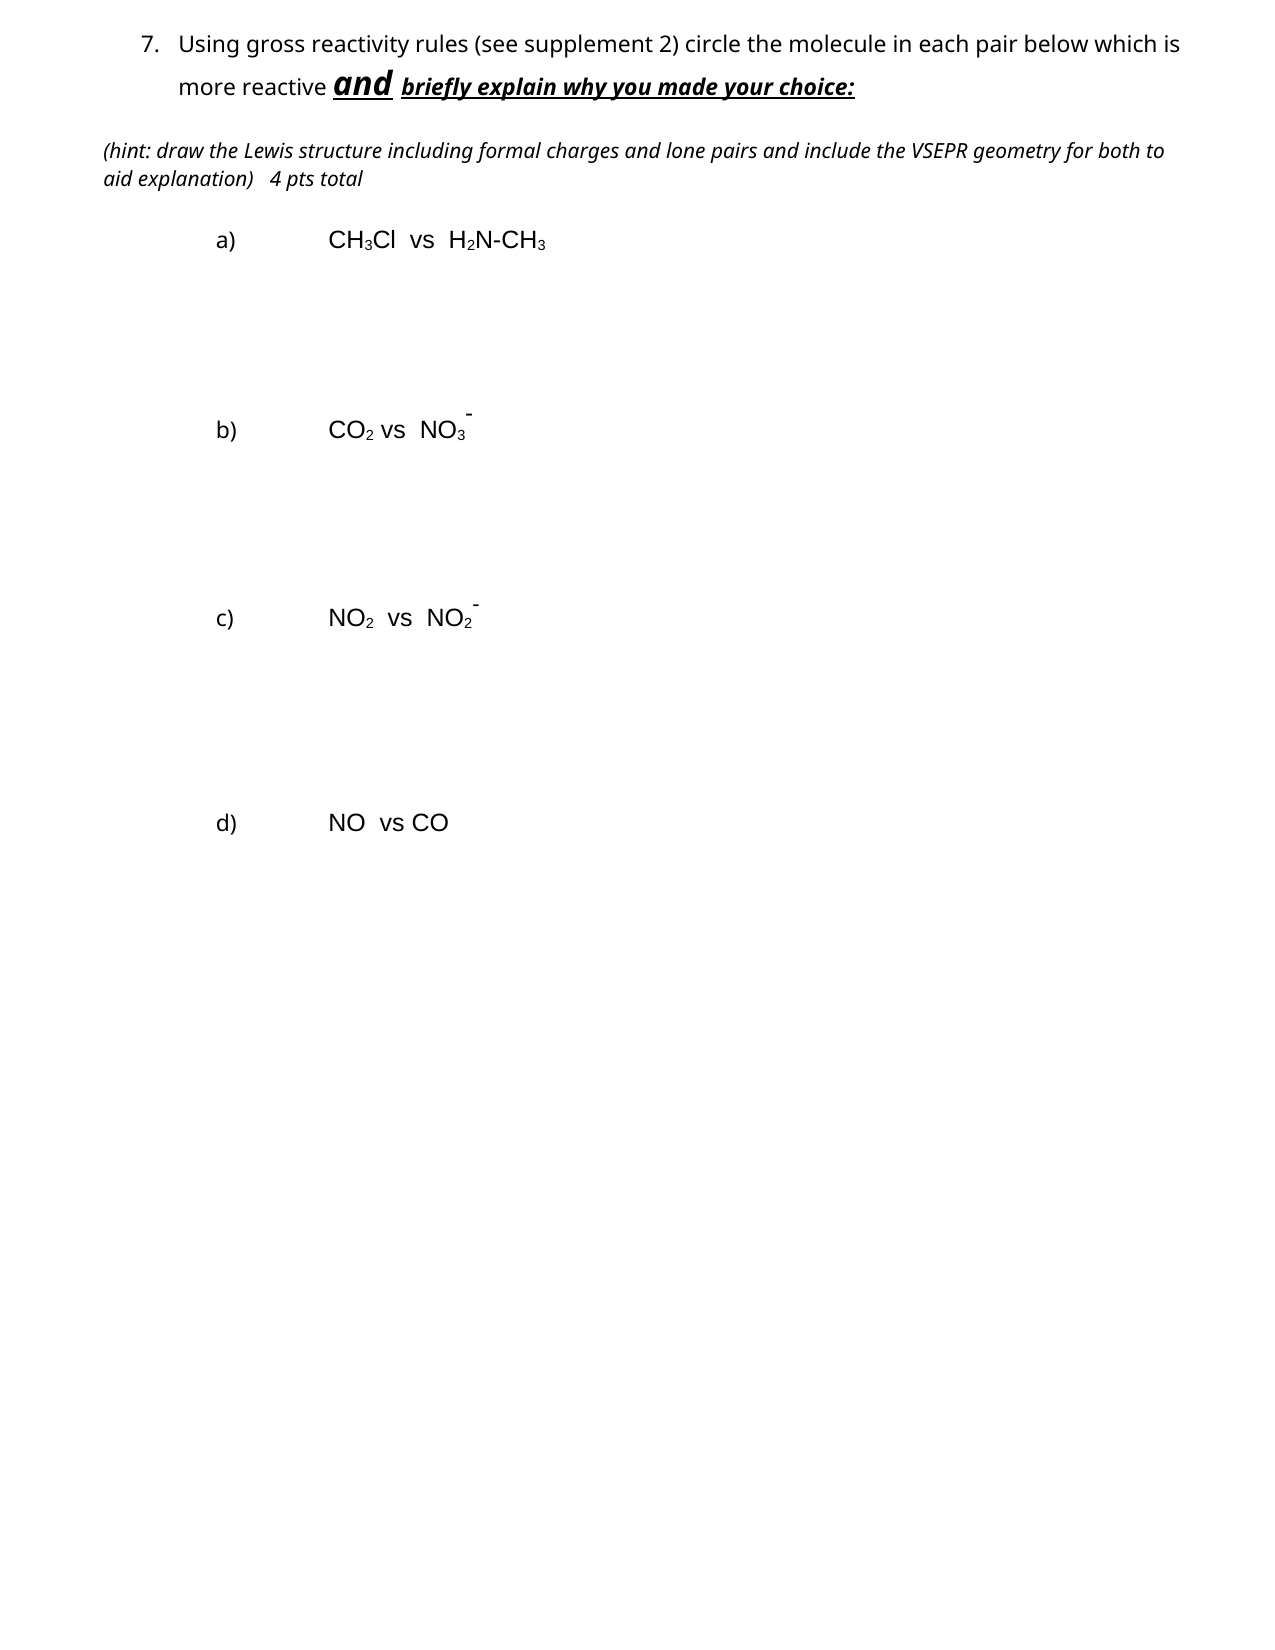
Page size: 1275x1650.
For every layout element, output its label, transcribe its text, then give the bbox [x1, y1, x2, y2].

text (hint: draw the Lewis structure including formal charges and lone pairs and include the VSEPR geometry for both to aid explanation) 4 pts total [103, 136, 1181, 193]
list NO2 vs NO2- [216, 591, 1181, 634]
list CO2 vs NO3- [216, 399, 1181, 447]
list NO vs CO [216, 806, 1181, 838]
list Using gross reactivity rules (see supplement 2) circle the molecule in each pair below which is more reactive and briefly explain why you made your choice: [141, 28, 1181, 105]
list CH3Cl vs H2N-CH3 [216, 224, 1181, 255]
